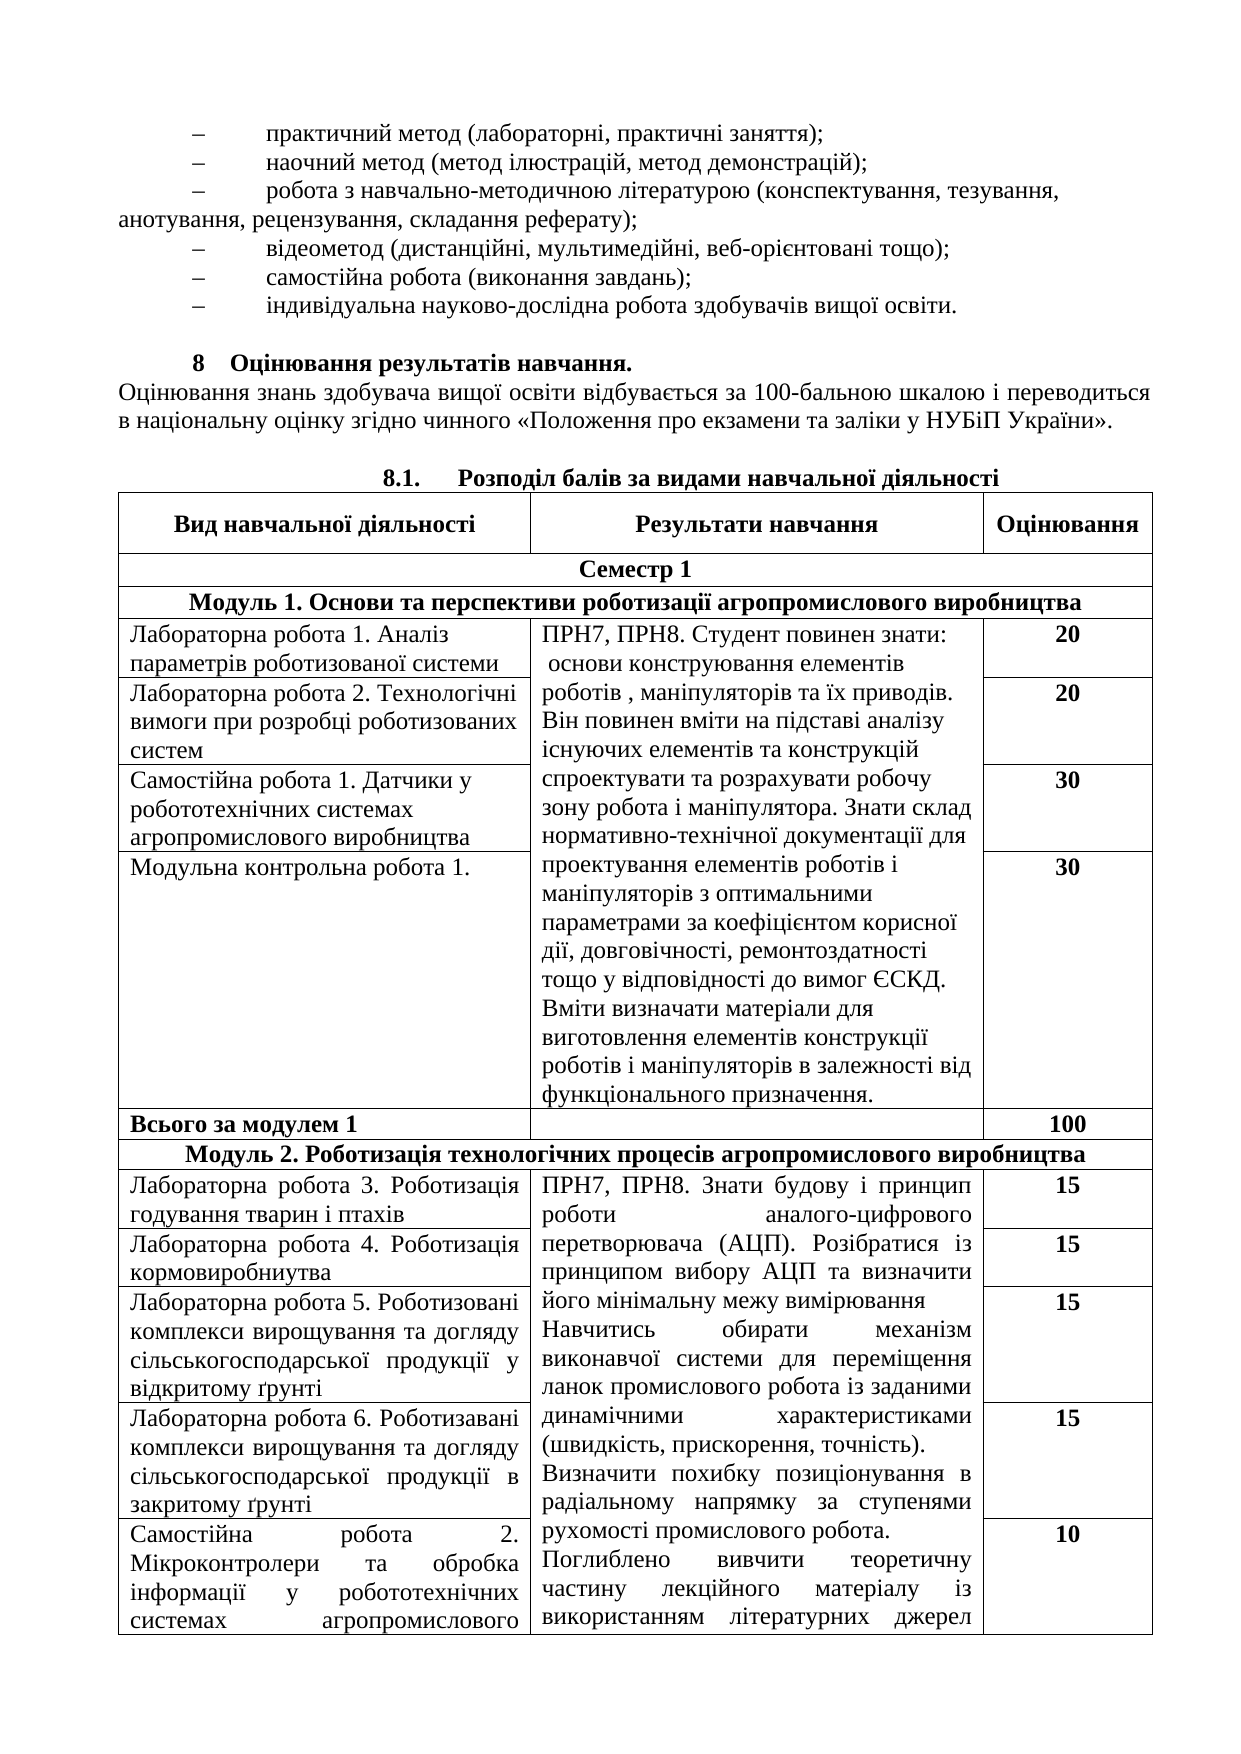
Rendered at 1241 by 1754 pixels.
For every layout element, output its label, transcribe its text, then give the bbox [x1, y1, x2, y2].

table_cell Лабораторна робота 1. Аналіз параметрів роботизованої системи [119, 619, 530, 677]
table_cell ПРН7, ПРН8. Знати будову і принцип роботи аналого-цифрового перетворювача (АЦП). Розібратися із принципом вибору АЦП та визначити його мінімальну межу вимірювання Навчитись обирати механізм виконавчої системи для переміщення ланок промислового робота із заданими динамічними характеристиками (швидкість, прискорення, точність). Визначити похибку позиціонування в радіальному напрямку за ступенями рухомості промислового робота. Поглиблено вивчити теоретичну частину лекційного матеріалу із використанням літературних джерел профільних наукових видань. Вивчити існуючі засоби управління електромеханотроними системами. [531, 1170, 983, 1634]
list Розподіл балів за видами навчальної діяльності [231, 463, 1152, 492]
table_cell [119, 1519, 530, 1634]
table_cell 10 [984, 1519, 1152, 1634]
table_cell 30 [984, 852, 1152, 1108]
table_cell 20 [984, 678, 1152, 764]
list робота з навчально-методичною літературою (конспектування, тезування, анотування, рецензування, складання реферату); [118, 176, 1152, 233]
table_cell 15 [984, 1403, 1152, 1518]
table_cell ПРН7, ПРН8. Студент повинен знати: основи конструювання елементів роботів , маніпуляторів та їх приводів. Він повинен вміти на підставі аналізу існуючих елементів та конструкцій спроектувати та розрахувати робочу зону робота і маніпулятора. Знати склад нормативно-технічної документації для проектування елементів роботів і маніпуляторів з оптимальними параметрами за коефіцієнтом корисної дії, довговічності, ремонтоздатності тощо у відповідності до вимог ЄСКД. Вміти визначати матеріали для виготовлення елементів конструкції роботів і маніпуляторів в залежності від функціонального призначення. [531, 619, 983, 1108]
table_cell Модуль 1. Основи та перспективи роботизації агропромислового виробництва [119, 587, 1152, 618]
table_cell 30 [984, 765, 1152, 851]
list практичний метод (лабораторні, практичні заняття); [118, 118, 1152, 147]
subtitle Оцінювання результатів навчання. [192, 348, 1152, 377]
subtitle Оцінювання знань здобувача вищої освіти відбувається за 100-бальною шкалою і переводиться в національну оцінку згідно чинного «Положення про екзамени та заліки у НУБіП України». [118, 377, 1152, 434]
table_cell [531, 1109, 983, 1138]
table_cell 15 [984, 1229, 1152, 1286]
table_cell Лабораторна робота 4. Роботизація кормовиробниутва [119, 1229, 530, 1286]
list наочний метод (метод ілюстрацій, метод демонстрацій); [118, 147, 1152, 176]
list індивідуальна науково-дослідна робота здобувачів вищої освіти. [118, 291, 1152, 319]
table_header Оцінювання [984, 493, 1152, 553]
table_cell Лабораторна робота 2. Технологічні вимоги при розробці роботизованих систем [119, 678, 530, 764]
table_cell Всього за модулем 1 [119, 1109, 530, 1138]
table_cell 20 [984, 619, 1152, 677]
table_cell Модуль 2. Роботизація технологічних процесів агропромислового виробництва [119, 1140, 1152, 1169]
table_cell 15 [984, 1287, 1152, 1402]
table_cell 15 [984, 1170, 1152, 1228]
table_cell Лабораторна робота 5. Роботизовані комплекси вирощування та догляду сільськогосподарської продукції у відкритому ґрунті [119, 1287, 530, 1402]
table_header Результати навчання [531, 493, 983, 553]
table_header Вид навчальної діяльності [119, 493, 530, 553]
list самостійна робота (виконання завдань); [118, 262, 1152, 291]
list відеометод (дистанційні, мультимедійні, веб-орієнтовані тощо); [118, 233, 1152, 262]
table_cell Лабораторна робота 3. Роботизація годування тварин і птахів [119, 1170, 530, 1228]
table_cell 100 [984, 1109, 1152, 1138]
table_cell Лабораторна робота 6. Роботизавані комплекси вирощування та догляду сільськогосподарської продукції в закритому ґрунті [119, 1403, 530, 1518]
table_cell Самостійна робота 1. Датчики у робототехнічних системах агропромислового виробництва [119, 765, 530, 851]
table_cell Семестр 1 [119, 554, 1152, 586]
table_cell Модульна контрольна робота 1. [119, 852, 530, 1108]
